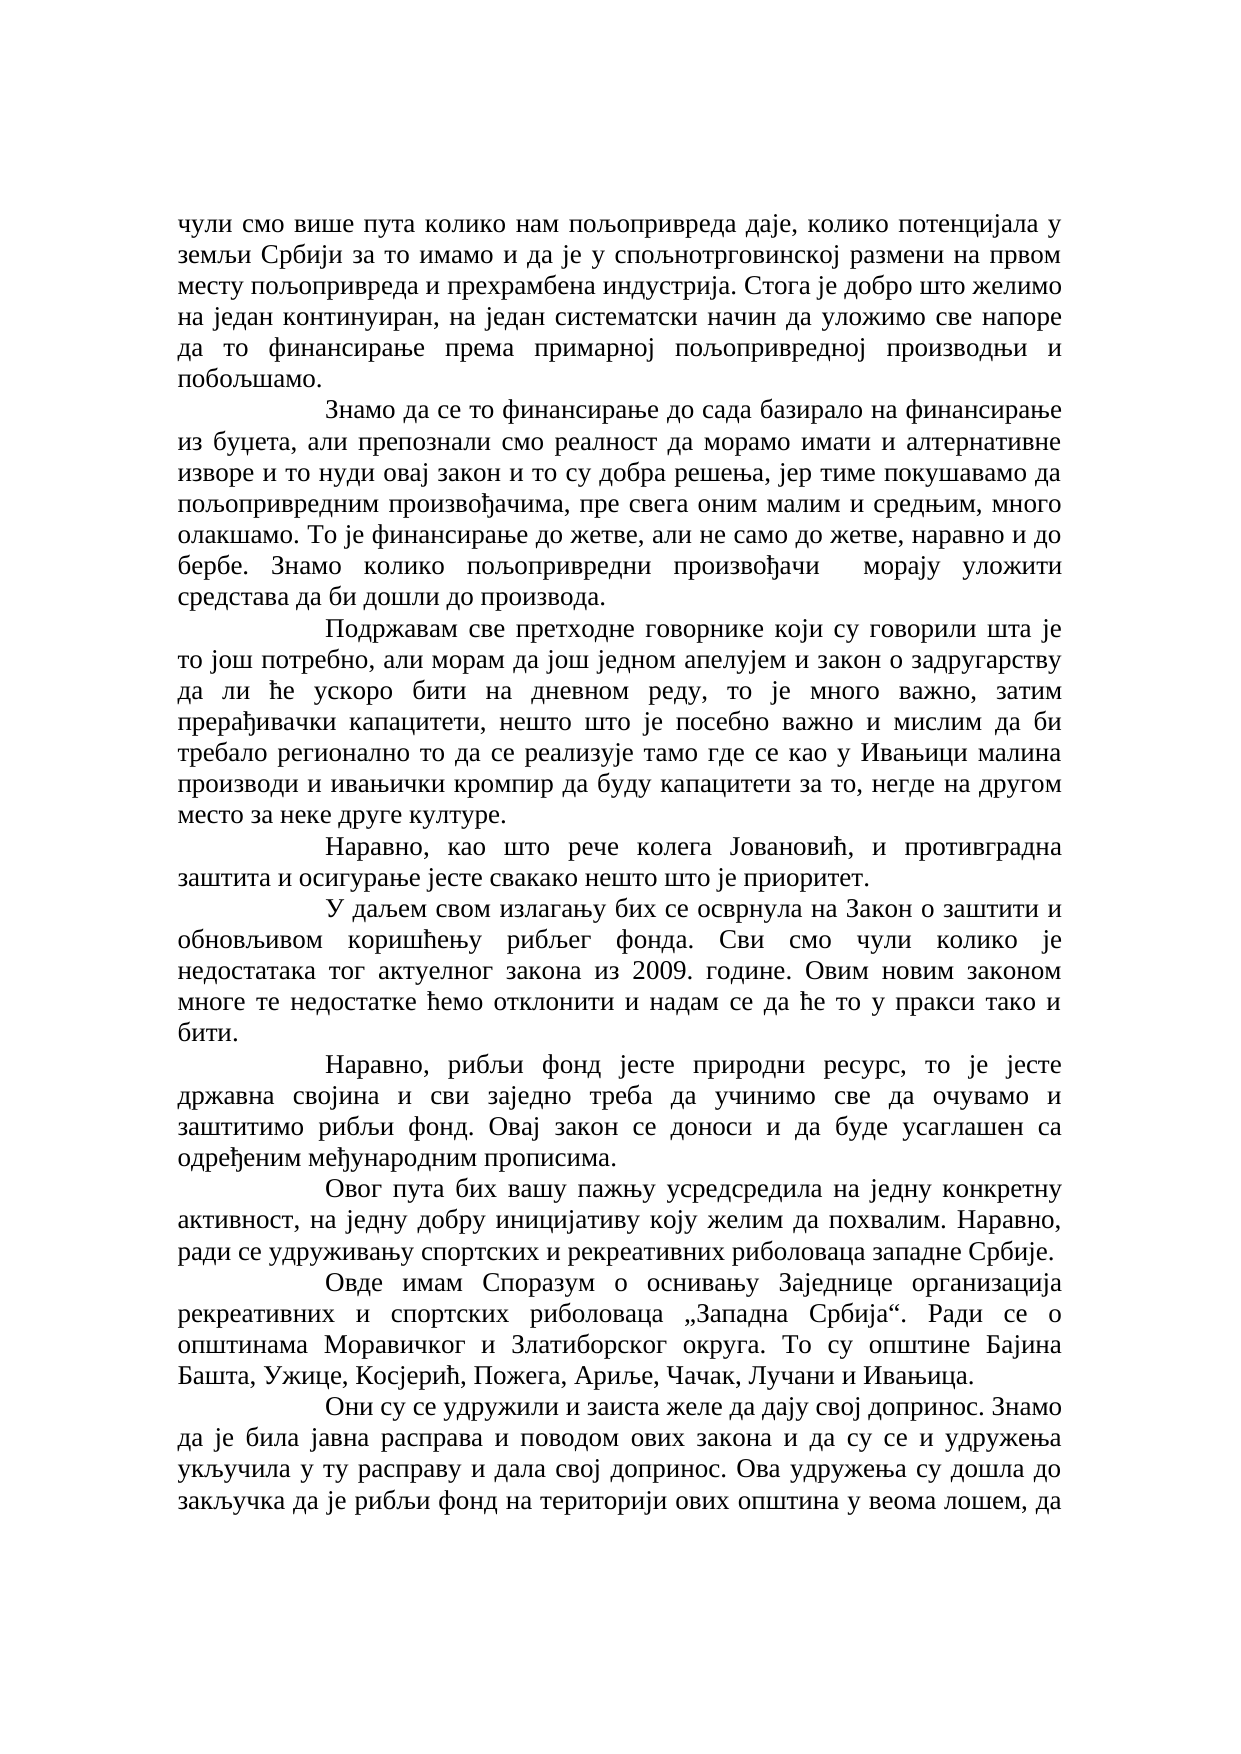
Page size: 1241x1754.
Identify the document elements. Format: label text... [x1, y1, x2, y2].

text Наравно, рибљи фонд јесте природни ресурс, то је јесте државна својина и сви заједно треба да учинимо све да очувамо и заштитимо рибљи фонд. Овај закон се доноси и да буде усаглашен са одређеним међународним прописима. [177, 1048, 1063, 1172]
text Наравно, као што рече колега Јовановић, и противградна заштита и осигурање јесте свакако нешто што је приоритет. [177, 830, 1063, 892]
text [177, 207, 1063, 394]
text У даљем свом излагању бих се осврнула на Закон о заштити и обновљивом коришћењу рибљег фонда. Сви смо чули колико је недостатака тог актуелног закона из 2009. године. Овим новим законом многе те недостатке ћемо отклонити и надам се да ће то у пракси тако и бити. [177, 892, 1063, 1048]
text Овог пута бих вашу пажњу усредсредила на једну конкретну активност, на једну добру иницијативу коју желим да похвалим. Наравно, ради се удруживању спортских и рекреативних риболоваца западне Србије. [177, 1172, 1063, 1266]
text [177, 1390, 1063, 1515]
text Овде имам Споразум о оснивању Заједнице организација рекреативних и спортских риболоваца „Западна Србија“. Ради се о општинама Моравичког и Златиборског округа. То су општине Бајина Башта, Ужице, Косјерић, Пожега, Ариље, Чачак, Лучани и Ивањица. [177, 1266, 1063, 1390]
text Подржавам све претходне говорнике који су говорили шта је то још потребно, али морам да још једном апелујем и закон о задругарству да ли ће ускоро бити на дневном реду, то је много важно, затим прерађивачки капацитети, нешто што је посебно важно и мислим да би требало регионално то да се реализује тамо где се као у Ивањици малина производи и ивањички кромпир да буду капацитети за то, негде на другом место за неке друге културе. [177, 612, 1063, 830]
text Знамо да се то финансирање до сада базирало на финансирање из буџета, али препознали смо реалност да морамо имати и алтернативне изворе и то нуди овај закон и то су добра решења, јер тиме покушавамо да пољопривредним произвођачима, пре свега оним малим и средњим, много олакшамо. То је финансирање до жетве, али не само до жетве, наравно и до бербе. Знамо колико пољопривредни произвођачи морају уложити средстава да би дошли до производа. [177, 394, 1063, 612]
